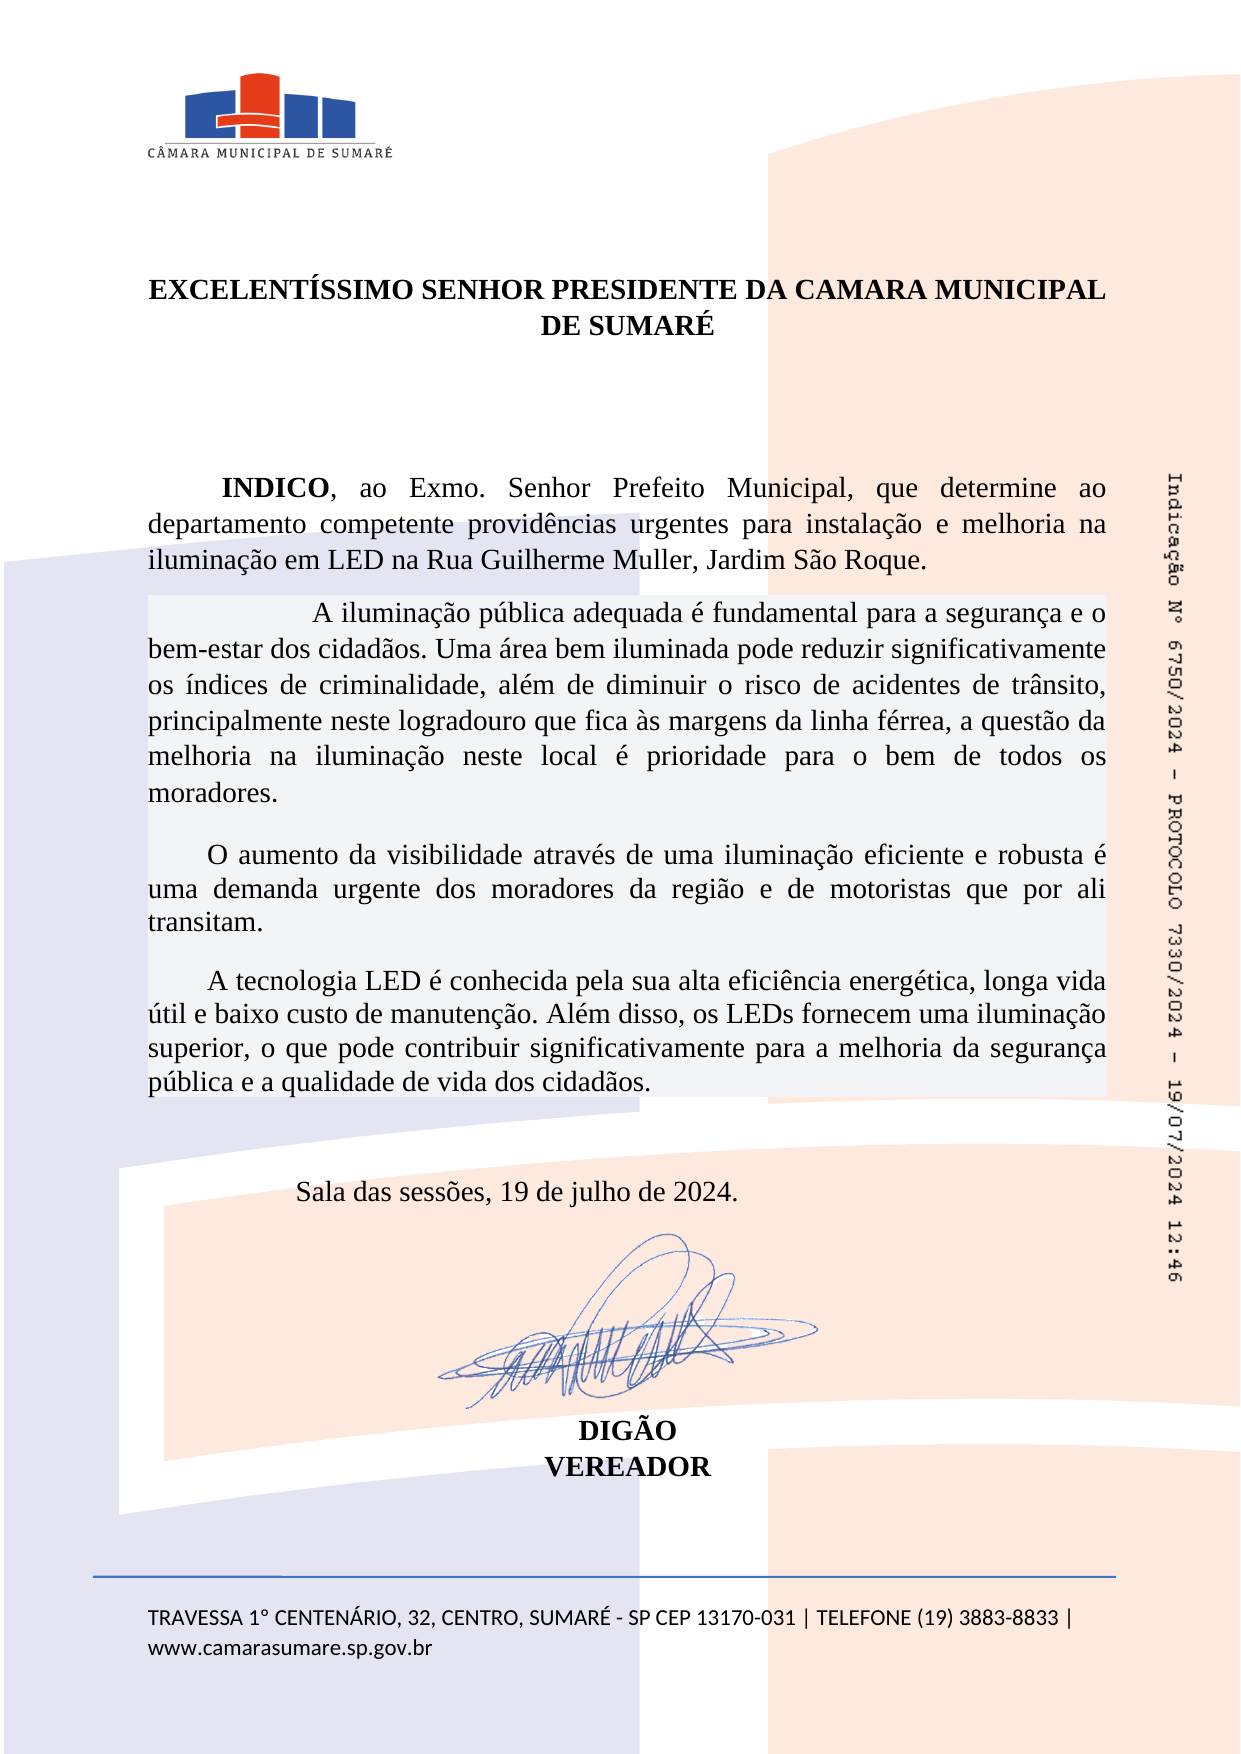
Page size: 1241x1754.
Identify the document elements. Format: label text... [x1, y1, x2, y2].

text DIGÃO [148, 1413, 1107, 1447]
picture [1142, 468, 1205, 1286]
list Sala das sessões, 19 de julho de 2024. [148, 1174, 1107, 1208]
text O aumento da visibilidade através de uma iluminação eficiente e robusta é uma demanda urgente dos moradores da região e de motoristas que por ali transitam. [148, 837, 1107, 938]
text VEREADOR [148, 1449, 1107, 1483]
text INDICO, ao Exmo. Senhor Prefeito Municipal, que determine ao departamento competente providências urgentes para instalação e melhoria na iluminação em LED na Rua Guilherme Muller, Jardim São Roque. [148, 470, 1107, 576]
text EXCELENTÍSSIMO SENHOR PRESIDENTE DA CAMARA MUNICIPAL DE SUMARÉ [148, 272, 1107, 342]
list A iluminação pública adequada é fundamental para a segurança e o bem-estar dos cidadãos. Uma área bem iluminada pode reduzir significativamente os índices de criminalidade, além de diminuir o risco de acidentes de trânsito, principalmente neste logradouro que fica às margens da linha férrea, a questão da melhoria na iluminação neste local é prioridade para o bem de todos os moradores. [148, 595, 1107, 810]
picture [431, 1228, 824, 1416]
picture [147, 73, 394, 160]
text A tecnologia LED é conhecida pela sua alta eficiência energética, longa vida útil e baixo custo de manutenção. Além disso, os LEDs fornecem uma iluminação superior, o que pode contribuir significativamente para a melhoria da segurança pública e a qualidade de vida dos cidadãos. [148, 963, 1107, 1097]
